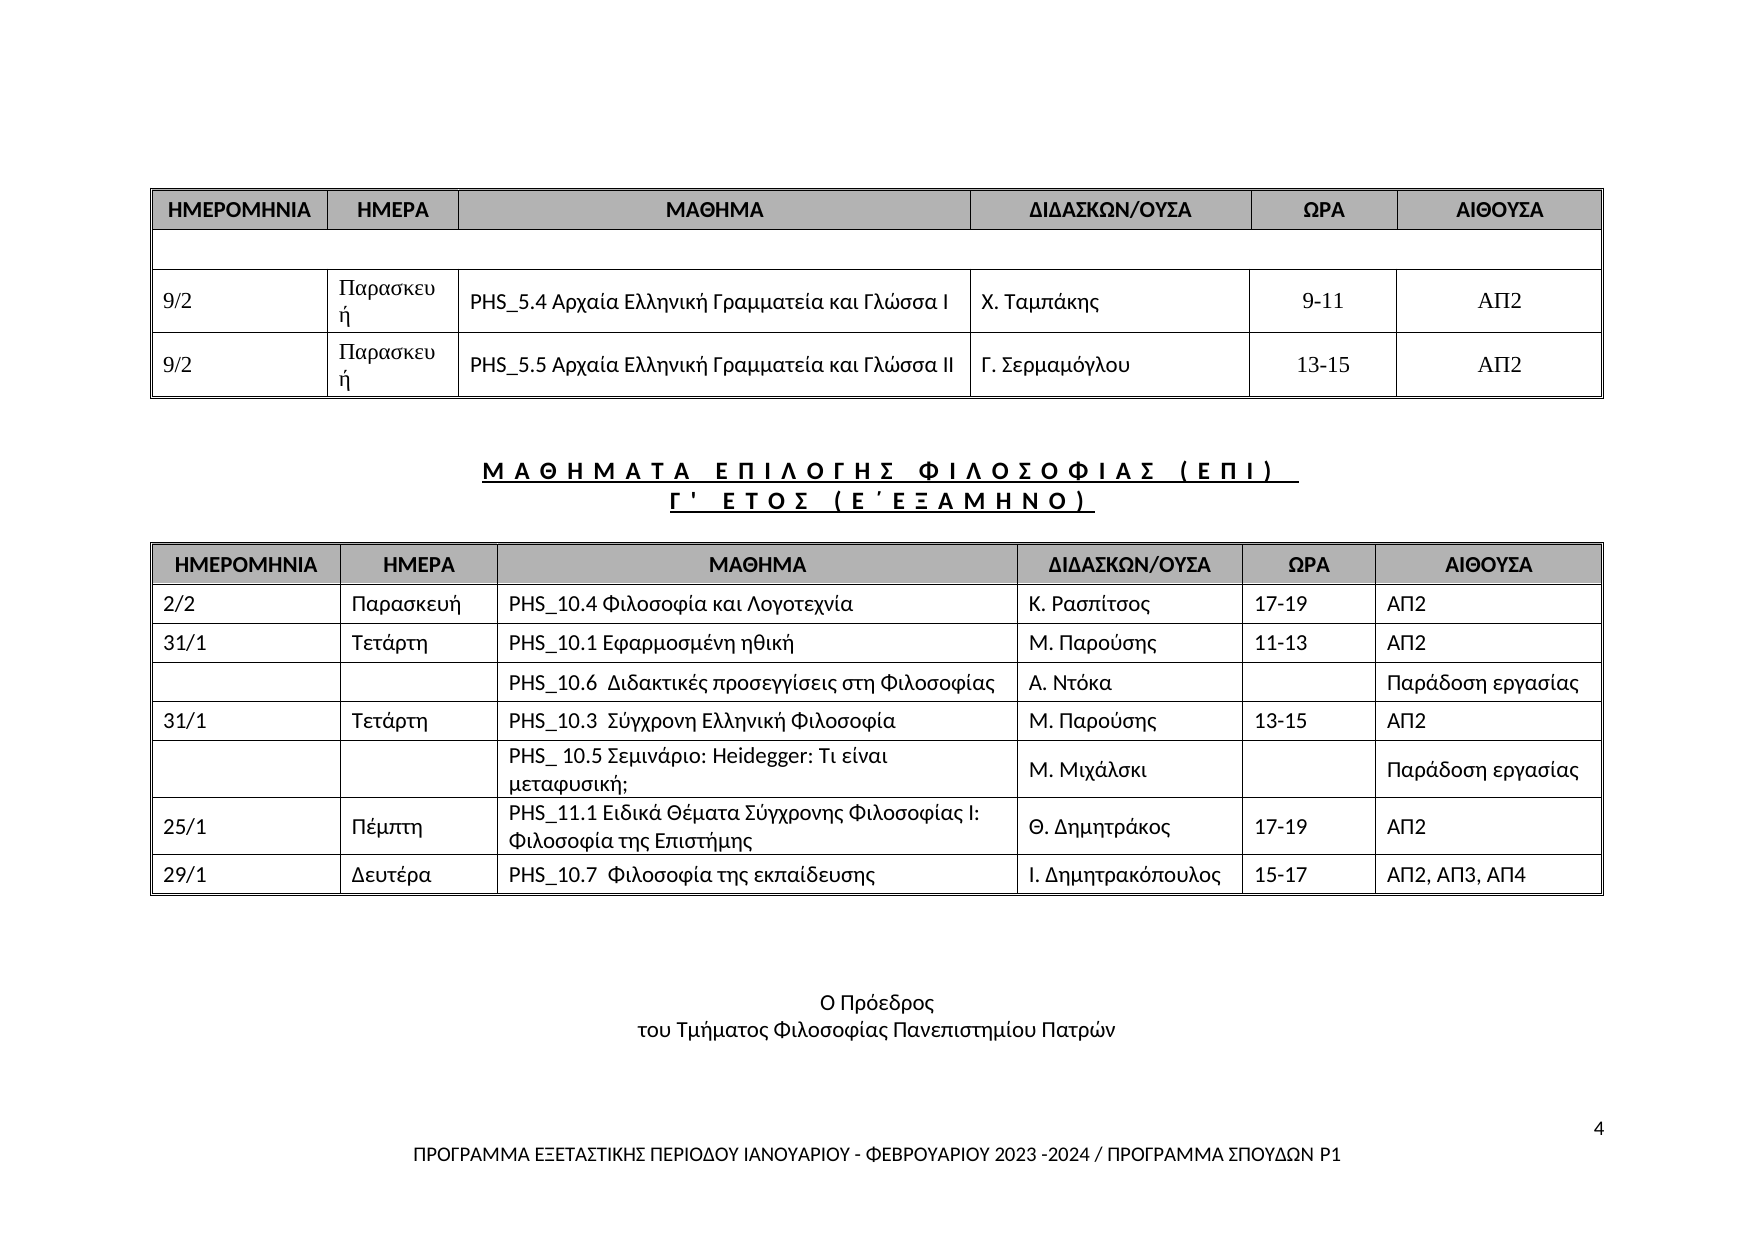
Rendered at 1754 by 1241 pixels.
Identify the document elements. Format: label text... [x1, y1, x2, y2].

table_header ΗΜΕΡΟΜΗΝΙΑ [153, 545, 340, 583]
table_cell PHS_ 10.5 Σεμινάριο: Heidegger: Τι είναι μεταφυσική; [498, 741, 1017, 797]
table_header ΩΡΑ [1252, 191, 1397, 229]
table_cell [153, 230, 1601, 268]
table_cell [341, 663, 497, 701]
table_cell 13-15 [1250, 333, 1396, 396]
table_cell [1243, 741, 1375, 797]
table_cell 31/1 [153, 702, 340, 740]
table_cell ΑΠ2 [1397, 333, 1601, 396]
table_cell 17-19 [1243, 798, 1375, 854]
table_cell Παράδοση εργασίας [1376, 663, 1601, 701]
table_cell Μ. Παρούσης [1018, 624, 1242, 662]
table_cell [153, 663, 340, 701]
table_cell PHS_10.1 Εφαρμοσμένη ηθική [498, 624, 1017, 662]
table_cell Μ. Παρούσης [1018, 702, 1242, 740]
table_cell 17-19 [1243, 585, 1375, 622]
table_cell Χ. Ταμπάκης [971, 270, 1249, 332]
table_cell [1243, 663, 1375, 701]
table_cell 9/2 [153, 270, 327, 332]
table_cell ΑΠ2 [1376, 798, 1601, 854]
table_cell Ι. Δημητρακόπουλος [1018, 855, 1242, 893]
table_header ΗΜΕΡΑ [341, 545, 497, 583]
table_header ΗΜΕΡΟΜΗΝΙΑ [153, 191, 327, 229]
table_header ΜΑΘΗΜΑ [498, 545, 1017, 583]
text του Τμήματος Φιλοσοφίας Πανεπιστημίου Πατρών [150, 1016, 1604, 1044]
table_header ΗΜΕΡΑ [328, 191, 458, 229]
table_cell Παράδοση εργασίας [1376, 741, 1601, 797]
table_cell Γ. Σερμαμόγλου [971, 333, 1249, 396]
table_cell ΑΠ2, ΑΠ3, ΑΠ4 [1376, 855, 1601, 893]
table_header ΑΙΘΟΥΣΑ [1398, 191, 1601, 229]
table_cell ΑΠ2 [1376, 585, 1601, 622]
table_cell Πέμπτη [341, 798, 497, 854]
table_cell Α. Ντόκα [1018, 663, 1242, 701]
table_cell 29/1 [153, 855, 340, 893]
table_cell Τετάρτη [341, 702, 497, 740]
table_cell PHS_5.5 Αρχαία Ελληνική Γραμματεία και Γλώσσα ΙΙ [459, 333, 970, 396]
table_cell Τετάρτη [341, 624, 497, 662]
table_cell 9-11 [1250, 270, 1396, 332]
table_cell PHS_10.6 Διδακτικές προσεγγίσεις στη Φιλοσοφίας [498, 663, 1017, 701]
table_cell Παρασκευή [328, 270, 458, 332]
table_header ΔΙΔΑΣΚΩΝ/ΟΥΣΑ [971, 191, 1251, 229]
table_cell 13-15 [1243, 702, 1375, 740]
table_cell 15-17 [1243, 855, 1375, 893]
table_header ΜΑΘΗΜΑ [459, 191, 970, 229]
table_cell Κ. Ρασπίτσος [1018, 585, 1242, 622]
table_cell ΑΠ2 [1397, 270, 1601, 332]
table_cell 9/2 [153, 333, 327, 396]
table_cell 25/1 [153, 798, 340, 854]
table_header ΑΙΘΟΥΣΑ [1376, 545, 1601, 583]
table_cell PHS_5.4 Αρχαία Ελληνική Γραμματεία και Γλώσσα Ι [459, 270, 970, 332]
table_cell Παρασκευή [328, 333, 458, 396]
table_cell [153, 741, 340, 797]
table_cell ΑΠ2 [1376, 624, 1601, 662]
text Γ' ΕΤΟΣ (Ε΄ΕΞΑΜΗΝΟ) [150, 485, 1604, 516]
table_cell 11-13 [1243, 624, 1375, 662]
table_cell ΑΠ2 [1376, 702, 1601, 740]
table_cell 2/2 [153, 585, 340, 622]
table_cell PHS_11.1 Ειδικά Θέματα Σύγχρονης Φιλοσοφίας Ι: Φιλοσοφία της Επιστήμης [498, 798, 1017, 854]
table_header ΔΙΔΑΣΚΩΝ/ΟΥΣΑ [1018, 545, 1242, 583]
table_cell Μ. Μιχάλσκι [1018, 741, 1242, 797]
table_header ΩΡΑ [1243, 545, 1375, 583]
table_cell Παρασκευή [341, 585, 497, 622]
table_cell PHS_10.7 Φιλοσοφία της εκπαίδευσης [498, 855, 1017, 893]
table_cell 31/1 [153, 624, 340, 662]
table_cell [341, 741, 497, 797]
table_cell PHS_10.4 Φιλοσοφία και Λογοτεχνία [498, 585, 1017, 622]
table_cell Θ. Δημητράκος [1018, 798, 1242, 854]
table_cell Δευτέρα [341, 855, 497, 893]
table_cell PHS_10.3 Σύγχρονη Ελληνική Φιλοσοφία [498, 702, 1017, 740]
text Ο Πρόεδρος [150, 988, 1604, 1016]
text ΜΑΘΗΜΑΤΑ ΕΠΙΛΟΓΗΣ ΦΙΛΟΣΟΦΙΑΣ (ΕΠΙ) [150, 455, 1604, 485]
